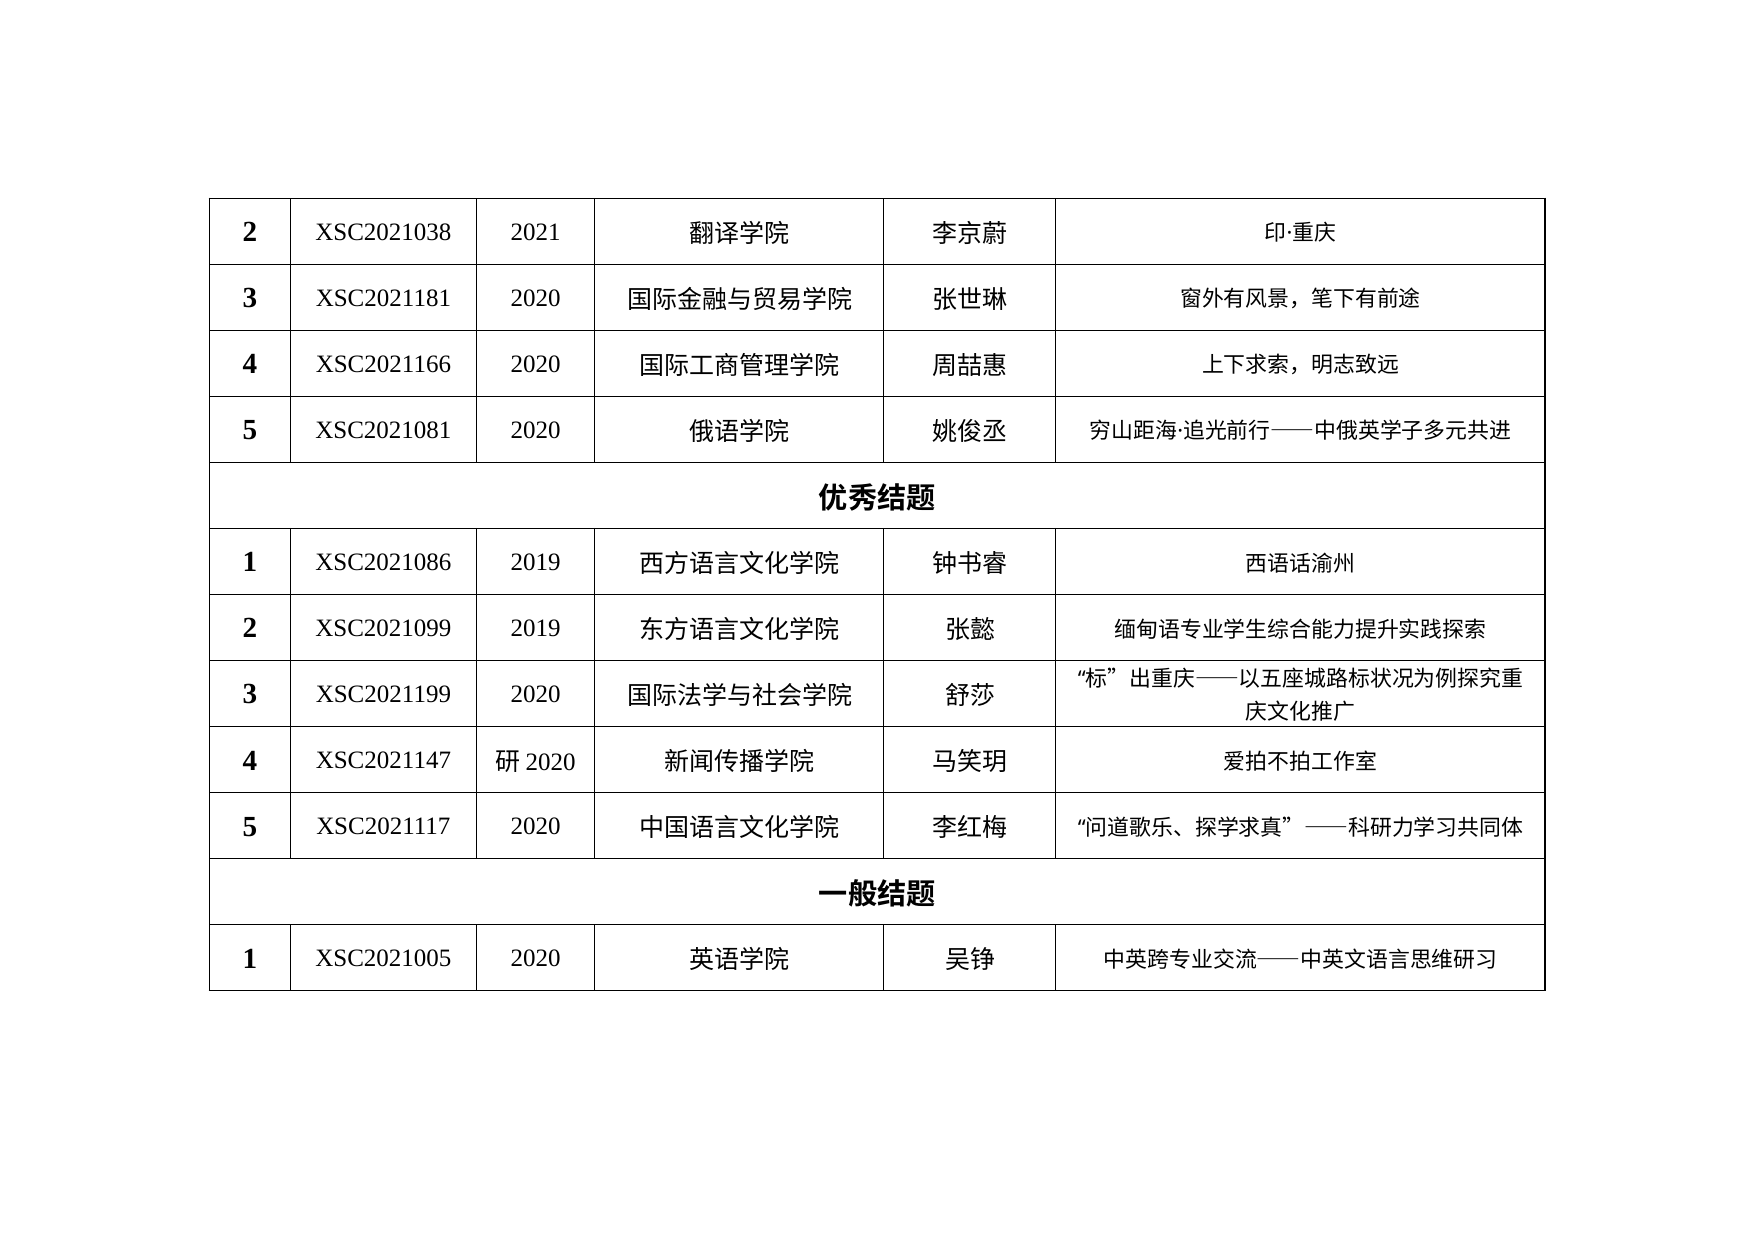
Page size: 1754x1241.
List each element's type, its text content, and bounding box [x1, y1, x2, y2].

table_cell 1 [210, 925, 290, 990]
table_cell XSC2021166 [291, 331, 476, 396]
table_cell 缅甸语专业学生综合能力提升实践探索 [1056, 595, 1544, 660]
table_cell 吴铮 [884, 925, 1055, 990]
table_cell 2020 [477, 265, 594, 330]
table_cell XSC2021005 [291, 925, 476, 990]
table_cell 中国语言文化学院 [595, 793, 883, 858]
table_cell 2019 [477, 529, 594, 594]
table_cell 3 [210, 265, 290, 330]
table_cell XSC2021099 [291, 595, 476, 660]
table_cell 张世琳 [884, 265, 1055, 330]
table_cell 国际金融与贸易学院 [595, 265, 883, 330]
table_cell 一般结题 [210, 859, 1544, 924]
table_cell 优秀结题 [210, 463, 1544, 528]
table_cell 国际法学与社会学院 [595, 661, 883, 726]
table_cell 李京蔚 [884, 199, 1055, 264]
table_cell 新闻传播学院 [595, 727, 883, 792]
table_cell 2 [210, 199, 290, 264]
table_cell 穷山距海·追光前行——中俄英学子多元共进 [1056, 397, 1544, 462]
table_cell 2021 [477, 199, 594, 264]
table_cell 英语学院 [595, 925, 883, 990]
table_cell 舒莎 [884, 661, 1055, 726]
table_cell 1 [210, 529, 290, 594]
table_cell 东方语言文化学院 [595, 595, 883, 660]
table_cell 马笑玥 [884, 727, 1055, 792]
table_cell 印·重庆 [1056, 199, 1544, 264]
table_cell 4 [210, 331, 290, 396]
table_cell 窗外有风景，笔下有前途 [1056, 265, 1544, 330]
table_cell XSC2021117 [291, 793, 476, 858]
table_cell 5 [210, 793, 290, 858]
table_cell 3 [210, 661, 290, 726]
table_cell 西方语言文化学院 [595, 529, 883, 594]
table_cell 周喆惠 [884, 331, 1055, 396]
table_cell 国际工商管理学院 [595, 331, 883, 396]
table_cell XSC2021086 [291, 529, 476, 594]
table_cell 研2020 [477, 727, 594, 792]
table_cell XSC2021181 [291, 265, 476, 330]
table_cell 2020 [477, 397, 594, 462]
table_cell 西语话渝州 [1056, 529, 1544, 594]
table_cell “标”出重庆——以五座城路标状况为例探究重庆文化推广 [1056, 661, 1544, 726]
table_cell 2020 [477, 331, 594, 396]
table_cell 姚俊丞 [884, 397, 1055, 462]
table_cell 2020 [477, 925, 594, 990]
table_cell 中英跨专业交流——中英文语言思维研习 [1056, 925, 1544, 990]
table_cell XSC2021147 [291, 727, 476, 792]
table_cell 上下求索，明志致远 [1056, 331, 1544, 396]
table_cell 2 [210, 595, 290, 660]
table_cell 钟书睿 [884, 529, 1055, 594]
table_cell 翻译学院 [595, 199, 883, 264]
table_cell XSC2021199 [291, 661, 476, 726]
table_cell 5 [210, 397, 290, 462]
table_cell 俄语学院 [595, 397, 883, 462]
table_cell 爱拍不拍工作室 [1056, 727, 1544, 792]
table_cell 张懿 [884, 595, 1055, 660]
table_cell XSC2021038 [291, 199, 476, 264]
table_cell 2020 [477, 793, 594, 858]
table_cell “问道歌乐、探学求真”——科研力学习共同体 [1056, 793, 1544, 858]
table_cell 2020 [477, 661, 594, 726]
table_cell 2019 [477, 595, 594, 660]
table_cell XSC2021081 [291, 397, 476, 462]
table_cell 李红梅 [884, 793, 1055, 858]
table_cell 4 [210, 727, 290, 792]
